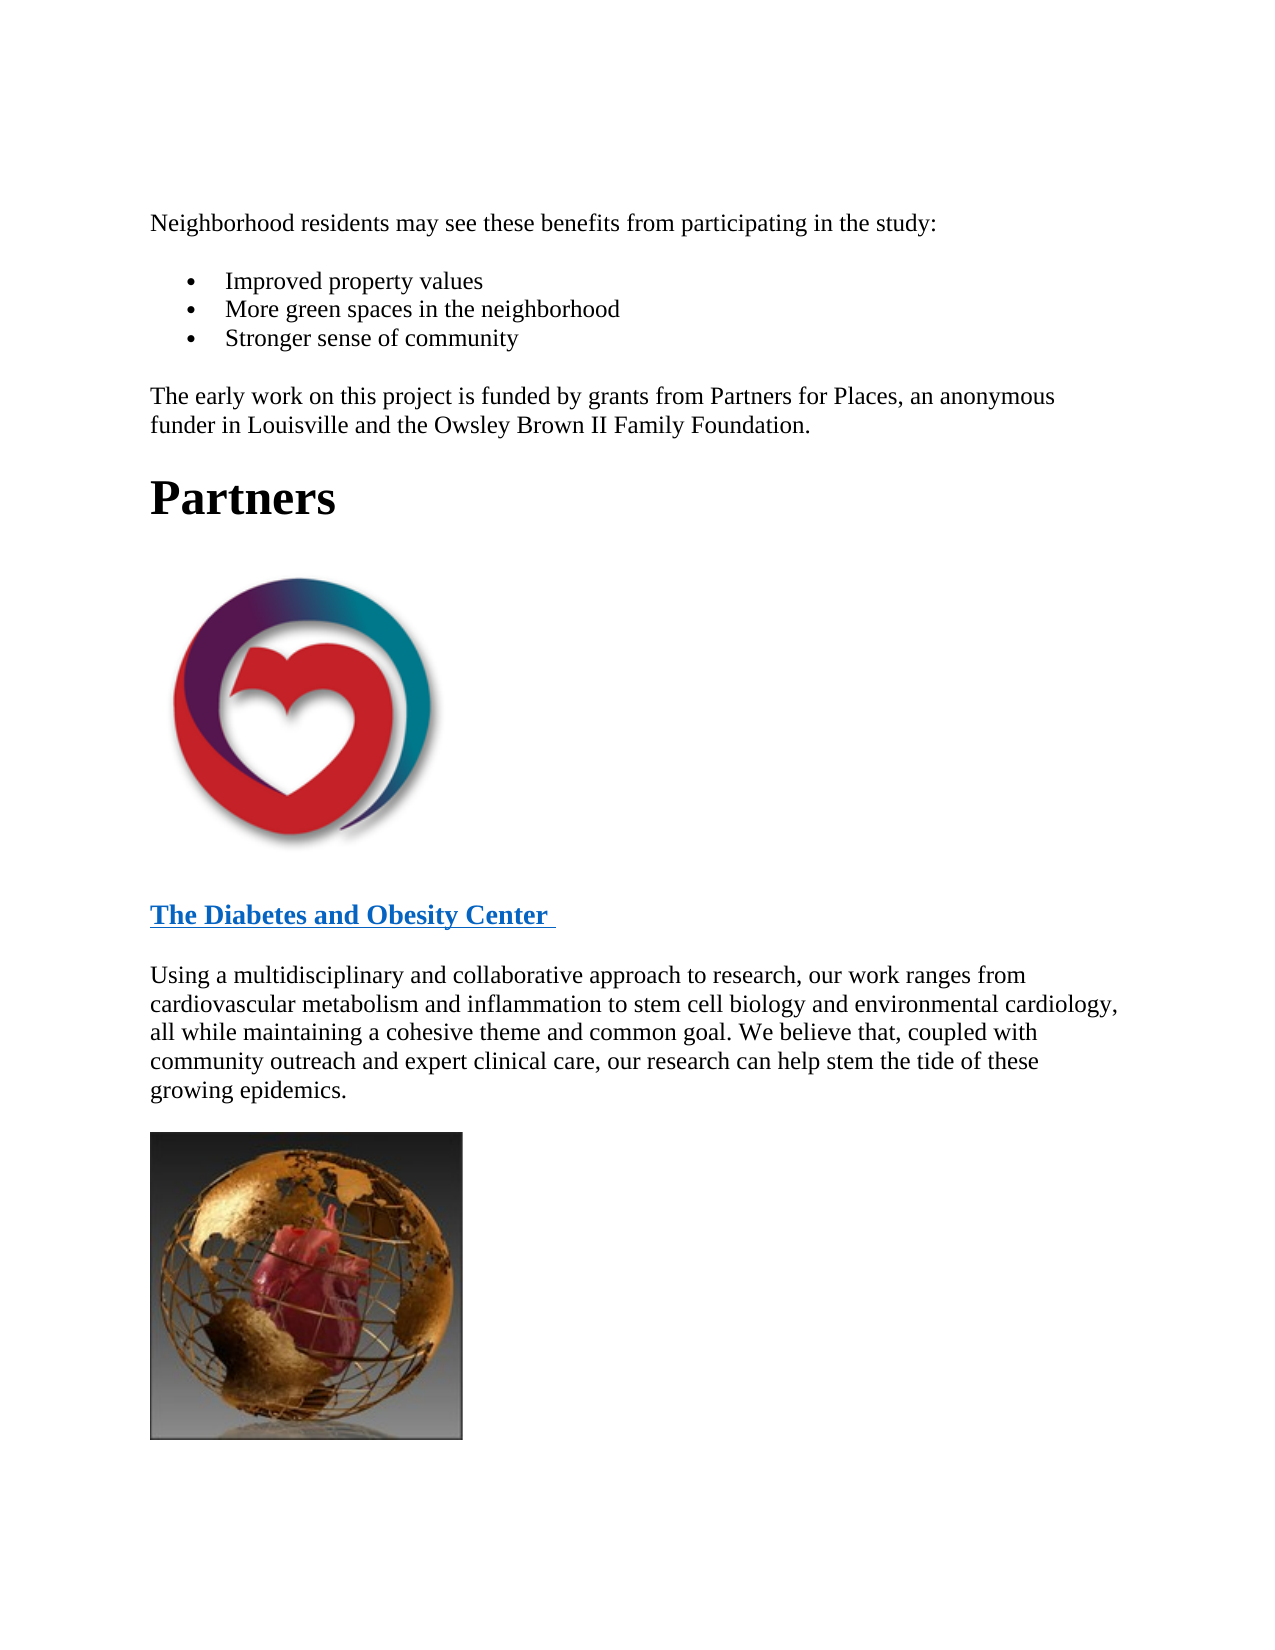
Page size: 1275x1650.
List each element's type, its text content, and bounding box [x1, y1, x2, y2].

picture [150, 1132, 463, 1440]
picture [150, 554, 463, 867]
text Neighborhood residents may see these benefits from participating in the study: [150, 208, 1125, 237]
list More green spaces in the neighborhood [187, 294, 1125, 323]
subtitle The Diabetes and Obesity Center [150, 898, 1125, 931]
list Improved property values [187, 266, 1125, 294]
list Stronger sense of community [187, 323, 1125, 352]
text The early work on this project is funded by grants from Partners for Places, an anonymous funder in Louisville and the Owsley Brown II Family Foundation. [150, 381, 1125, 439]
subtitle Partners [150, 468, 1125, 525]
text Using a multidisciplinary and collaborative approach to research, our work ranges from cardiovascular metabolism and inflammation to stem cell biology and environmental cardiology, all while maintaining a cohesive theme and common goal. We believe that, coupled with community outreach and expert clinical care, our research can help stem the tide of these growing epidemics. [150, 960, 1125, 1104]
